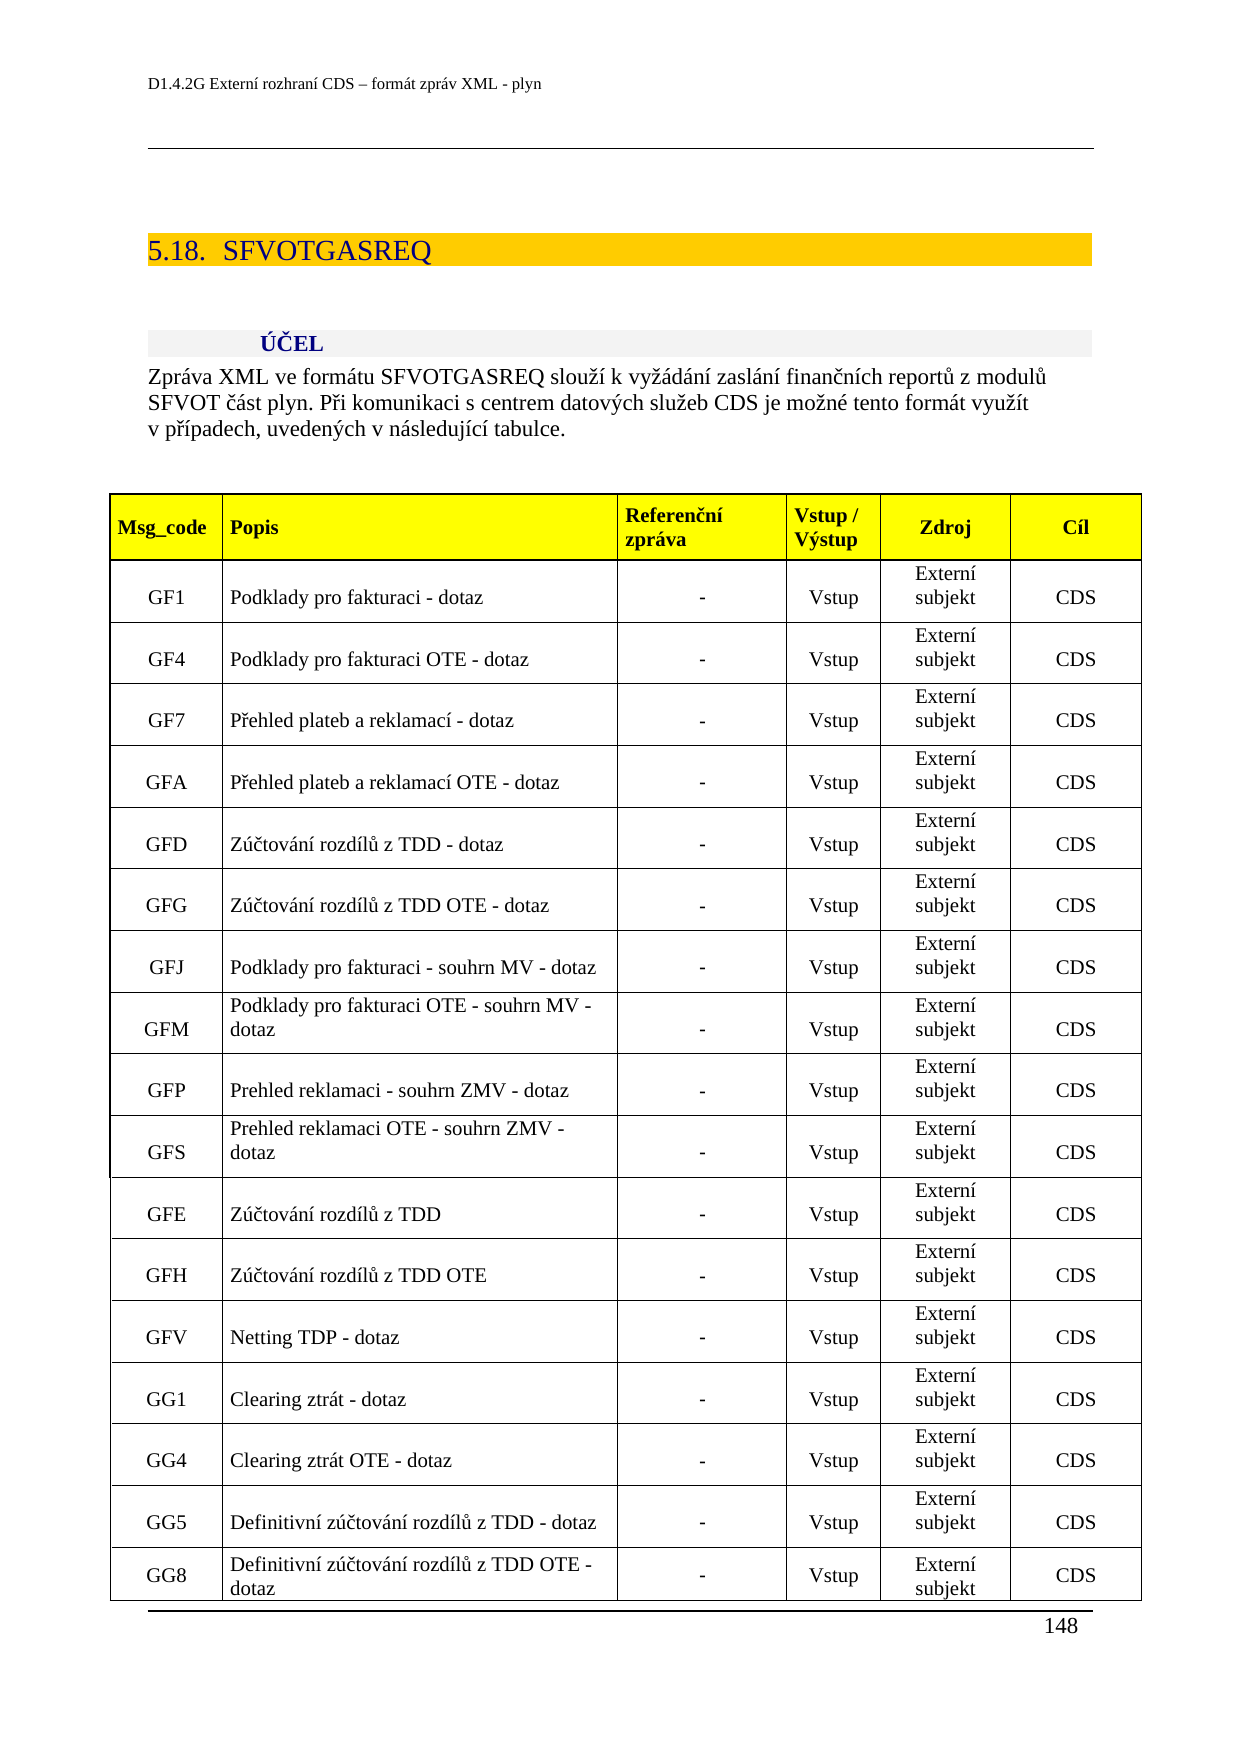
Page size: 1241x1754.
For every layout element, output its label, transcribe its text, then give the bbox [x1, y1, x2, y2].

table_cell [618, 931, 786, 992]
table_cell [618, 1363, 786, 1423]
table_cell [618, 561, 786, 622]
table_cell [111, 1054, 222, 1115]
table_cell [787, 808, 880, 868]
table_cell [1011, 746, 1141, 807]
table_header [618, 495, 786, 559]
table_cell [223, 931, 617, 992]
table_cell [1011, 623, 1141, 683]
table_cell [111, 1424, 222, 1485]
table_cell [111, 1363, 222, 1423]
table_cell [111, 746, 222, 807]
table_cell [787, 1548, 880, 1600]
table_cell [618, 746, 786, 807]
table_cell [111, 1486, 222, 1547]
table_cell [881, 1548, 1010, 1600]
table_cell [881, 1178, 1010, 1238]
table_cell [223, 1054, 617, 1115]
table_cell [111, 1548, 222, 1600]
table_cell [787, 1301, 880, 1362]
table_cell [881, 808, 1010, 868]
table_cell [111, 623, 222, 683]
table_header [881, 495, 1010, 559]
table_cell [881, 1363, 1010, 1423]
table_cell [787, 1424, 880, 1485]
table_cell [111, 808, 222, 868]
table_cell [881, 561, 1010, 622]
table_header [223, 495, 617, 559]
text Zpráva XML ve formátu SFVOTGASREQ slouží k vyžádání zaslání finančních reportů z modulů SFVOT část plyn. Při komunikaci s centrem datových služeb CDS je možné tento formát využít v případech, uvedených v následující tabulce. [148, 363, 1092, 442]
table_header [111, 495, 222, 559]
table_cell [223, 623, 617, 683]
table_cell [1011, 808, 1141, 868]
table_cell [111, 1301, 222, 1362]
subtitle SFVOTGASREQ [148, 233, 1092, 266]
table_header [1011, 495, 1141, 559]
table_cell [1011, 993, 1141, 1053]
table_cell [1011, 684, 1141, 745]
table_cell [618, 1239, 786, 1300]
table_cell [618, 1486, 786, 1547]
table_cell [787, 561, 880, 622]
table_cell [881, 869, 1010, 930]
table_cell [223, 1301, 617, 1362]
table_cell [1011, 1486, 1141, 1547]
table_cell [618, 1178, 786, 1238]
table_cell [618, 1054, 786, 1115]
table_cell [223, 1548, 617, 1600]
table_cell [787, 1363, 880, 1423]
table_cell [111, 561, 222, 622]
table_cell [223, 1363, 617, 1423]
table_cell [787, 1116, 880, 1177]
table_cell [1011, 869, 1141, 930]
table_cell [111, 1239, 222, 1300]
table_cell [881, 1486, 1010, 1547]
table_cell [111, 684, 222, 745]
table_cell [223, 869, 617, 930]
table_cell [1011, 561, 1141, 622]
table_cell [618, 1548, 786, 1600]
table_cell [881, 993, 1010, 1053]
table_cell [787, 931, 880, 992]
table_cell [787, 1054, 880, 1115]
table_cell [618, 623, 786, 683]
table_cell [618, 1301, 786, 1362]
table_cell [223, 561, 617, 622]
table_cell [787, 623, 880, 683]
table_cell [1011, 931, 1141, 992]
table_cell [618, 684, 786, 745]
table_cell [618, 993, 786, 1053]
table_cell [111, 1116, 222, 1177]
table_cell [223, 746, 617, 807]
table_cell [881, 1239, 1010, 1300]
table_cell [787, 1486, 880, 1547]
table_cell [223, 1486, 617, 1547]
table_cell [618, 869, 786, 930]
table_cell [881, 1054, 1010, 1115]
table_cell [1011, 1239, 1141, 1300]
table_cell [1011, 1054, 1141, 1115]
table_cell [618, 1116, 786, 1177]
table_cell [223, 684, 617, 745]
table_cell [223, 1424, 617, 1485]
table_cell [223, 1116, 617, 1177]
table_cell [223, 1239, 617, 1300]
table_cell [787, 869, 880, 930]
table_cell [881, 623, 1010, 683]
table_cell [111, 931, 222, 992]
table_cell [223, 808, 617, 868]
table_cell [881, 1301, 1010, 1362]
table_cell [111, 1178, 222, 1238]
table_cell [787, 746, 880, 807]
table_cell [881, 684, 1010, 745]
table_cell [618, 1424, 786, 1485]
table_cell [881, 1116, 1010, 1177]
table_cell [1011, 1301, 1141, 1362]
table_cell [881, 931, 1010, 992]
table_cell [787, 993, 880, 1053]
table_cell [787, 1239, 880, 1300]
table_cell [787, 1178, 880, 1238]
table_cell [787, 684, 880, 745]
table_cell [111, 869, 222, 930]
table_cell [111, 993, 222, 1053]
subtitle Účel [148, 330, 1092, 357]
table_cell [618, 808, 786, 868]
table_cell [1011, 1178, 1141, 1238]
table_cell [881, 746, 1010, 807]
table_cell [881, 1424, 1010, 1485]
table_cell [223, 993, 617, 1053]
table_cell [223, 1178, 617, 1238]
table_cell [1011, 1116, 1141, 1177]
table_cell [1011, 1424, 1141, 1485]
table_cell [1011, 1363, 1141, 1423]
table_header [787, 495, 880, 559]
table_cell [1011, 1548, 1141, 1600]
